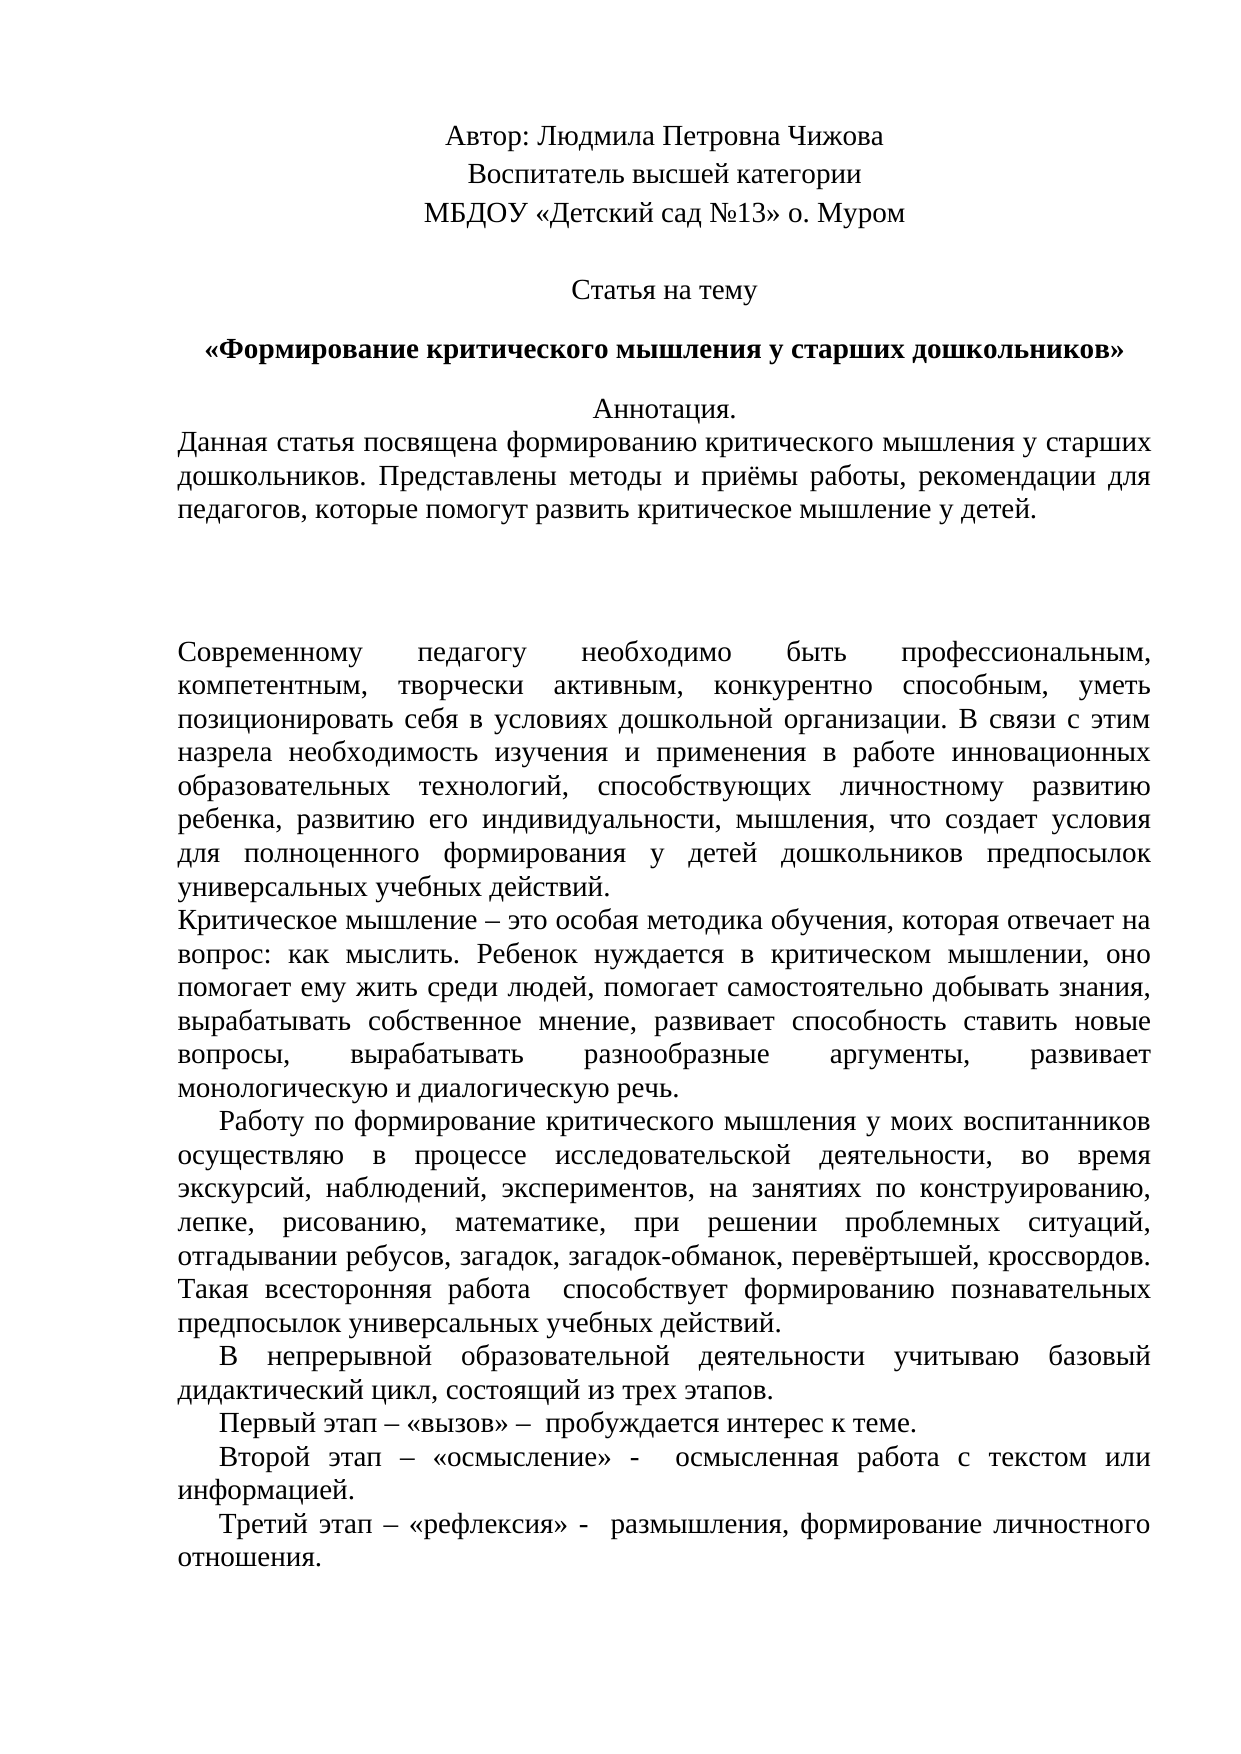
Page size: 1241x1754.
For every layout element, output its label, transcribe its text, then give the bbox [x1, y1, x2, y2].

text Данная статья посвящена формированию критического мышления у старших дошкольников. Представлены методы и приёмы работы, рекомендации для педагогов, которые помогут развить критическое мышление у детей. [177, 424, 1152, 525]
text Статья на тему [177, 272, 1152, 306]
text В непрерывной образовательной деятельности учитываю базовый дидактический цикл, состоящий из трех этапов. [177, 1338, 1152, 1405]
text Критическое мышление – это особая методика обучения, которая отвечает на вопрос: как мыслить. Ребенок нуждается в критическом мышлении, оно помогает ему жить среди людей, помогает самостоятельно добывать знания, вырабатывать собственное мнение, развивает способность ставить новые вопросы, вырабатывать разнообразные аргументы, развивает монологическую и диалогическую речь. [177, 902, 1152, 1103]
list МБДОУ «Детский сад №13» о. Муром [177, 195, 1152, 229]
text Современному педагогу необходимо быть профессиональным, компетентным, творчески активным, конкурентно способным, уметь позиционировать себя в условиях дошкольной организации. В связи с этим назрела необходимость изучения и применения в работе инновационных образовательных технологий, способствующих личностному развитию ребенка, развитию его индивидуальности, мышления, что создает условия для полноценного формирования у детей дошкольников предпосылок универсальных учебных действий. [177, 634, 1152, 902]
text Аннотация. [177, 391, 1152, 424]
text Второй этап – «осмысление» - осмысленная работа с текстом или информацией. [177, 1439, 1152, 1506]
list Воспитатель высшей категории [177, 157, 1152, 190]
text Работу по формирование критического мышления у моих воспитанников осуществляю в процессе исследовательской деятельности, во время экскурсий, наблюдений, экспериментов, на занятиях по конструированию, лепке, рисованию, математике, при решении проблемных ситуаций, отгадывании ребусов, загадок, загадок-обманок, перевёртышей, кроссвордов. Такая всесторонняя работа способствует формированию познавательных предпосылок универсальных учебных действий. [177, 1103, 1152, 1338]
text Первый этап – «вызов» – пробуждается интерес к теме. [177, 1405, 1152, 1439]
text «Формирование критического мышления у старших дошкольников» [177, 332, 1152, 365]
list Автор: Людмила Петровна Чижова [177, 118, 1152, 152]
text Третий этап – «рефлексия» - размышления, формирование личностного отношения. [177, 1506, 1152, 1573]
